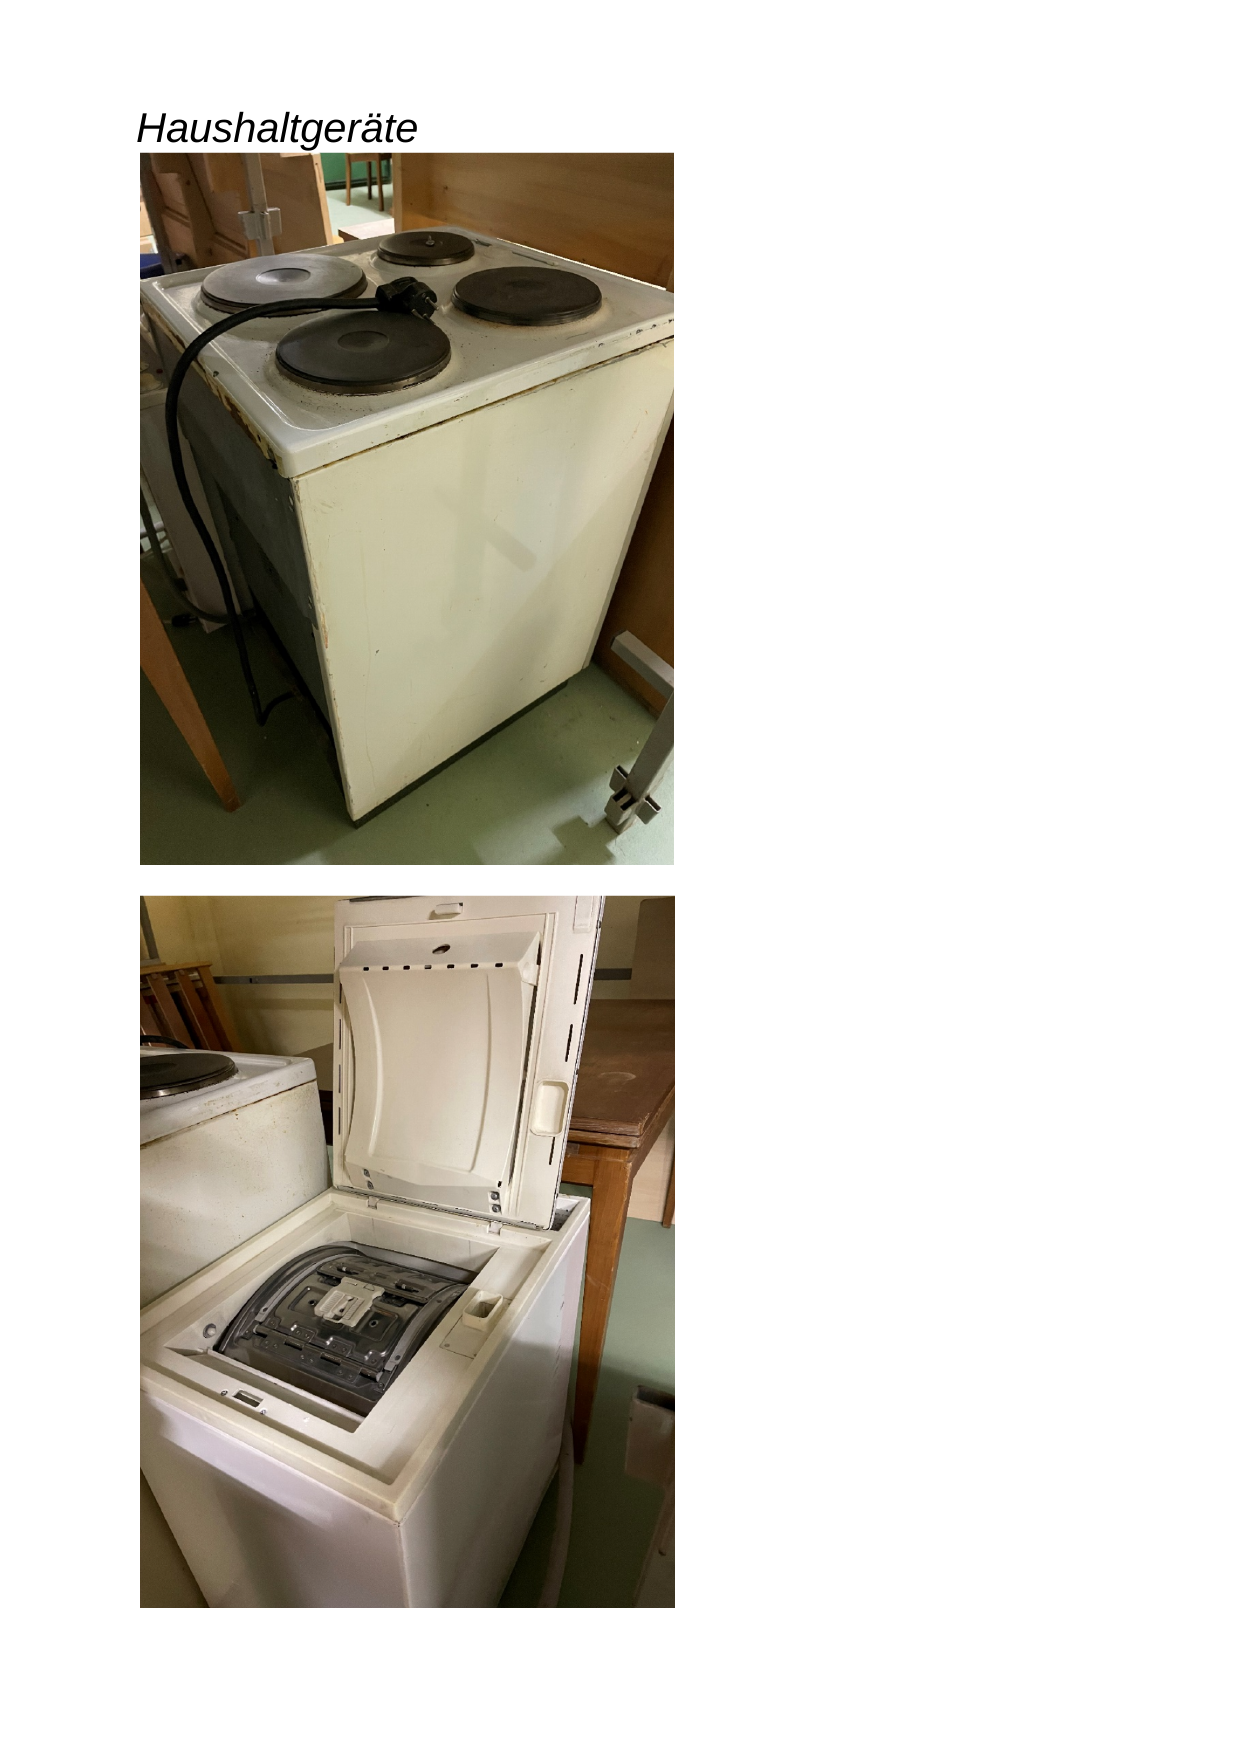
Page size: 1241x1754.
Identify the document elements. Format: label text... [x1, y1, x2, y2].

text Haushaltgeräte [136, 103, 1104, 151]
picture [140, 153, 674, 864]
picture [140, 896, 675, 1607]
